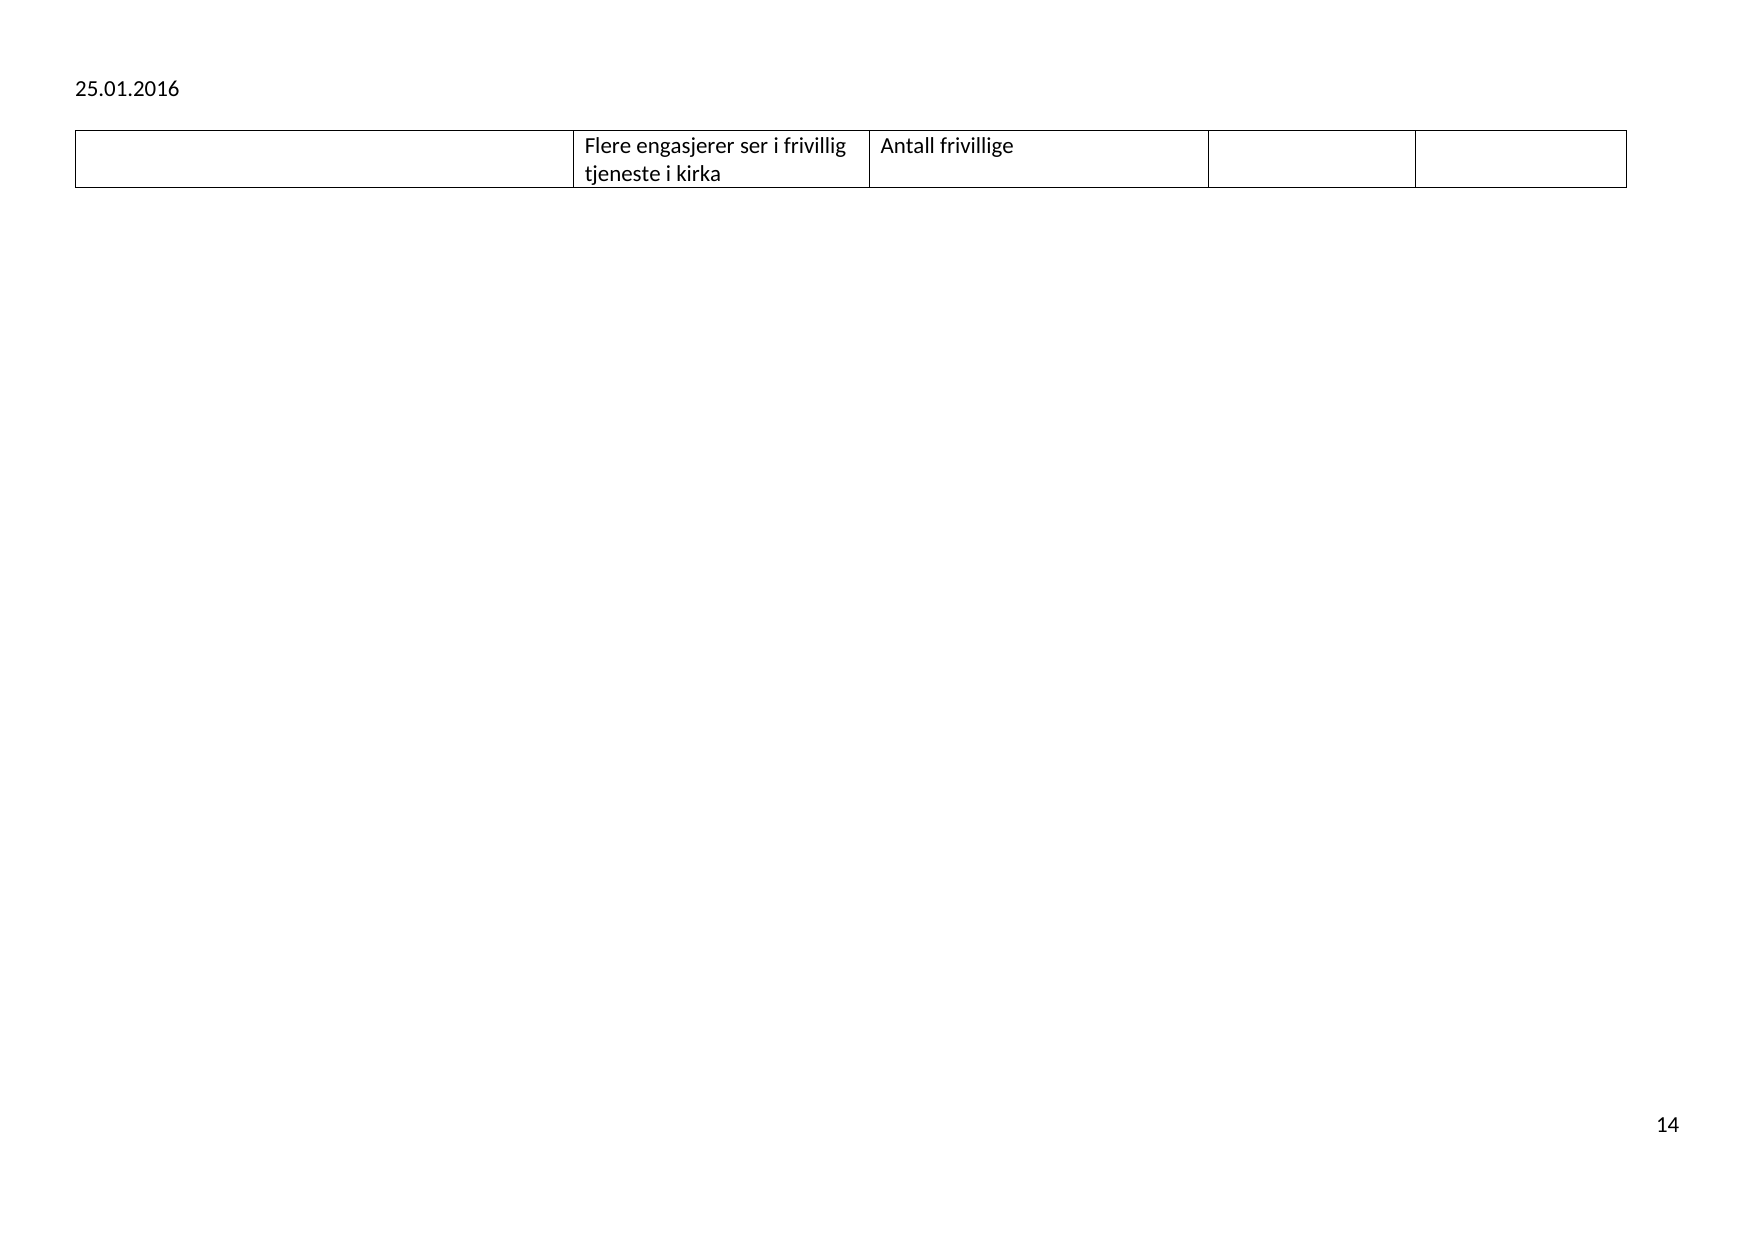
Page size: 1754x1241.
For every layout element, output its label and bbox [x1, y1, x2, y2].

table_cell [76, 131, 573, 187]
table_cell [870, 131, 1208, 187]
table_cell [1209, 131, 1415, 187]
table_cell [1416, 131, 1626, 187]
table_cell [574, 131, 869, 187]
